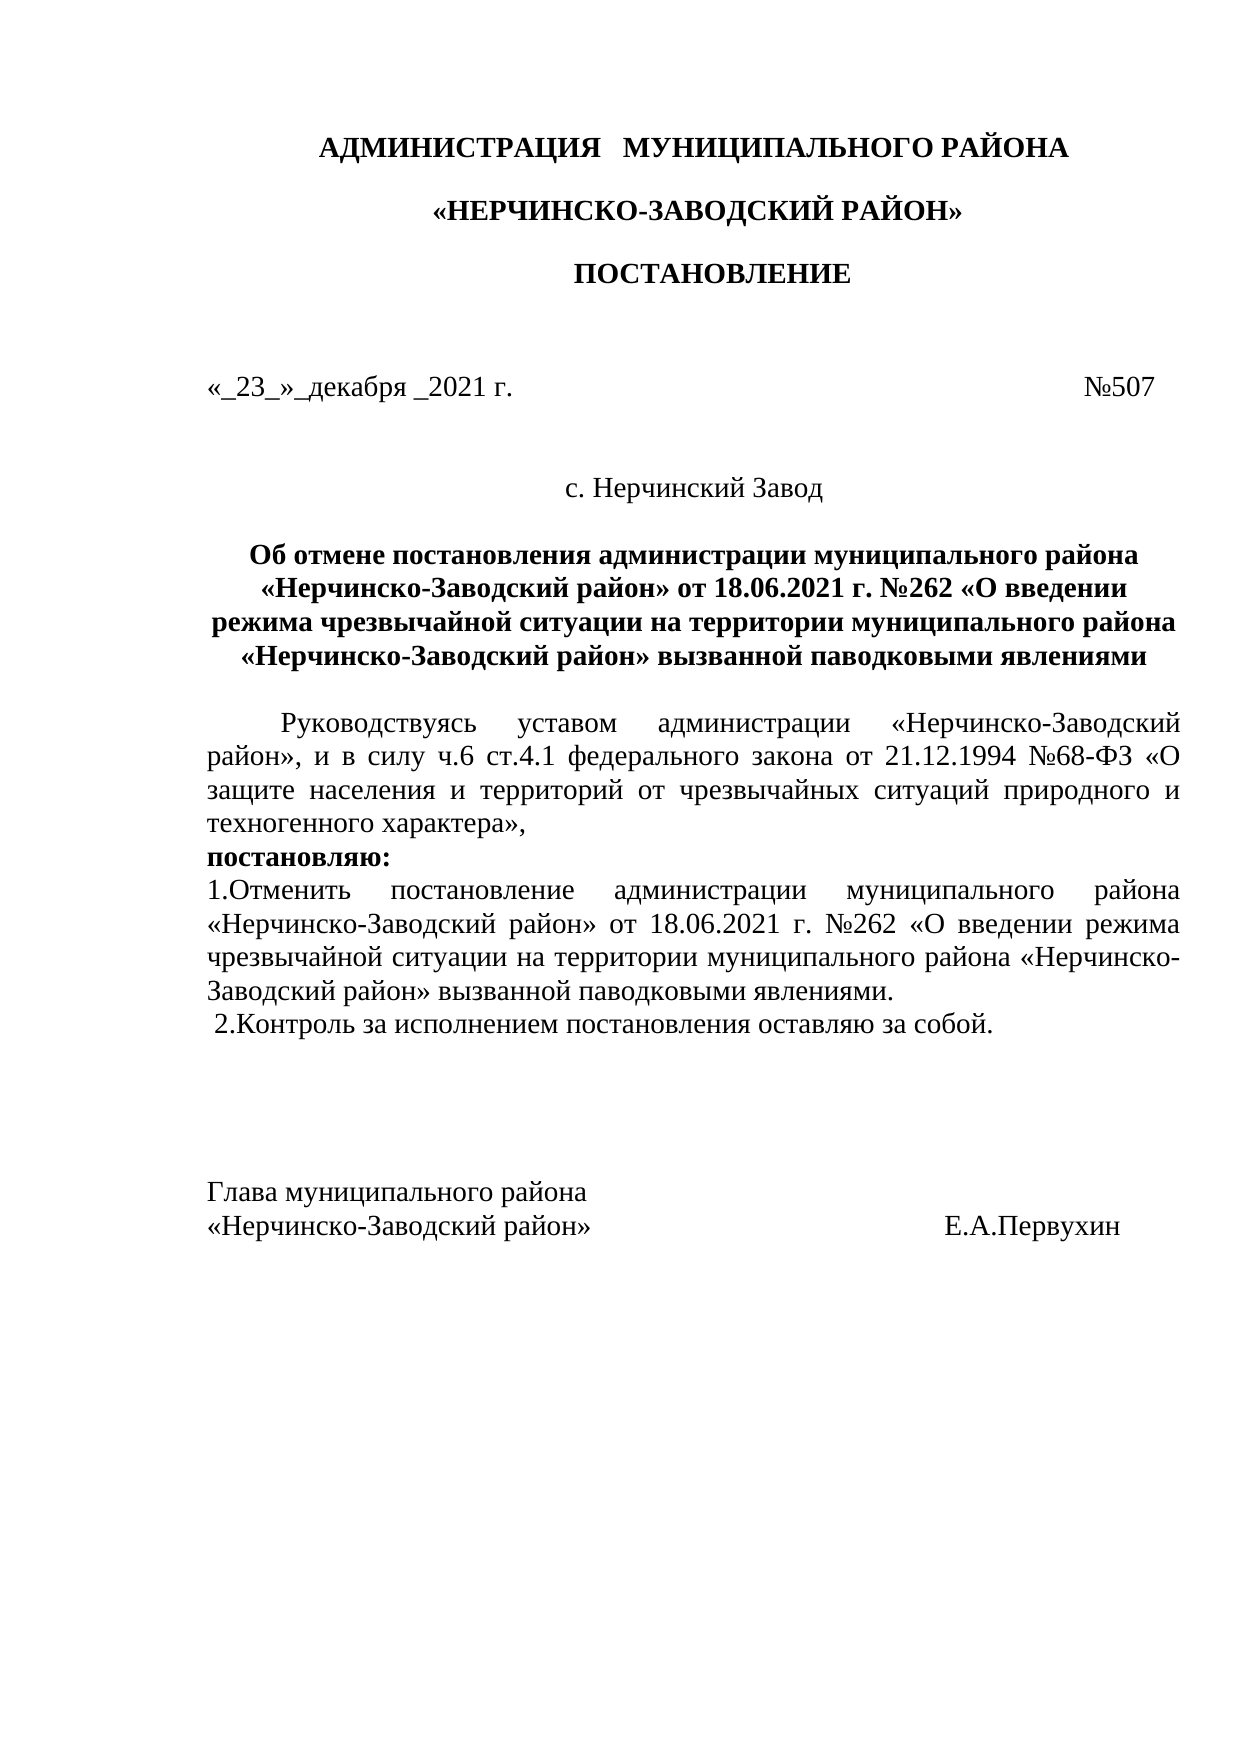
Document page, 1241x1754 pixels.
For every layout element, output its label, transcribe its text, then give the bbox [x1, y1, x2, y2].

text АДМИНИСТРАЦИЯ МУНИЦИПАЛЬНОГО РАЙОНА [207, 131, 1181, 164]
text с. Нерчинский Завод [207, 470, 1181, 503]
text Глава муниципального района [207, 1174, 1181, 1208]
text Об отмене постановления администрации муниципального района «Нерчинско-Заводский район» от 18.06.2021 г. №262 «О введении режима чрезвычайной ситуации на территории муниципального района «Нерчинско-Заводский район» вызванной паводковыми явлениями [207, 537, 1181, 671]
text Руководствуясь уставом администрации «Нерчинско-Заводский район», и в силу ч.6 ст.4.1 федерального закона от 21.12.1994 №68-ФЗ «О защите населения и территорий от чрезвычайных ситуаций природного и техногенного характера», [207, 705, 1181, 839]
text «НЕРЧИНСКО-ЗАВОДСКИЙ РАЙОН» [207, 193, 1181, 227]
subtitle ПОСТАНОВЛЕНИЕ [244, 256, 1181, 290]
text «Нерчинско-Заводский район» Е.А.Первухин [207, 1208, 1181, 1241]
text постановляю: [207, 839, 1181, 872]
text 2.Контроль за исполнением постановления оставляю за собой. [207, 1007, 1181, 1040]
text 1.Отменить постановление администрации муниципального района «Нерчинско-Заводский район» от 18.06.2021 г. №262 «О введении режима чрезвычайной ситуации на территории муниципального района «Нерчинско-Заводский район» вызванной паводковыми явлениями. [207, 872, 1181, 1007]
text «_23_»_декабря _2021 г. №507 [207, 369, 1181, 436]
